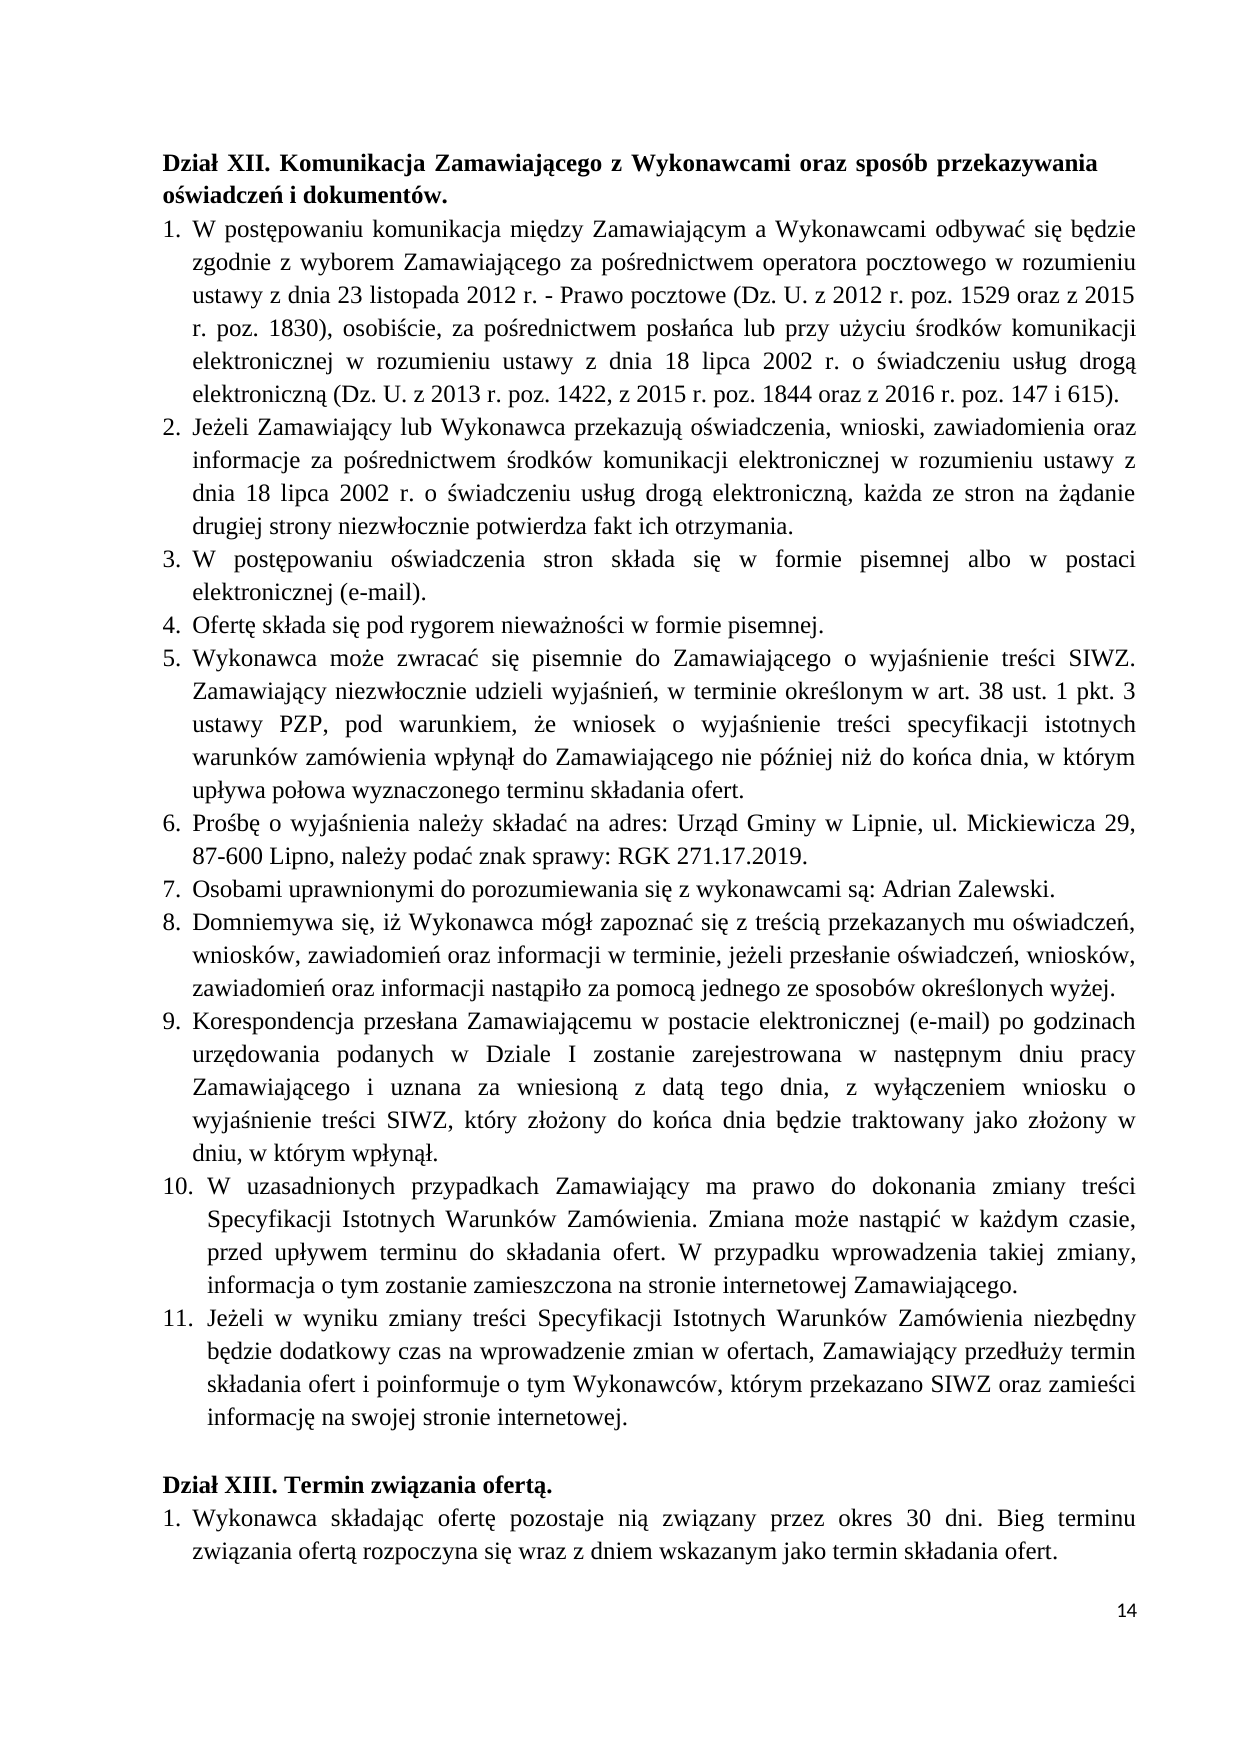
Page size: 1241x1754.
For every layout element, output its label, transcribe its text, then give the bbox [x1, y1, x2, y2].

list Korespondencja przesłana Zamawiającemu w postacie elektronicznej (e-mail) po godzinach urzędowania podanych w Dziale I zostanie zarejestrowana w następnym dniu pracy Zamawiającego i uznana za wniesioną z datą tego dnia, z wyłączeniem wniosku o wyjaśnienie treści SIWZ, który złożony do końca dnia będzie traktowany jako złożony w dniu, w którym wpłynął. [162, 1006, 1137, 1167]
list Prośbę o wyjaśnienia należy składać na adres: Urząd Gminy w Lipnie, ul. Mickiewicza 29, 87-600 Lipno, należy podać znak sprawy: RGK 271.17.2019. [162, 808, 1137, 870]
list W postępowaniu komunikacja między Zamawiającym a Wykonawcami odbywać się będzie zgodnie z wyborem Zamawiającego za pośrednictwem operatora pocztowego w rozumieniu ustawy z dnia 23 listopada 2012 r. - Prawo pocztowe (Dz. U. z 2012 r. poz. 1529 oraz z 2015 r. poz. 1830), osobiście, za pośrednictwem posłańca lub przy użyciu środków komunikacji elektronicznej w rozumieniu ustawy z dnia 18 lipca 2002 r. o świadczeniu usług drogą elektroniczną (Dz. U. z 2013 r. poz. 1422, z 2015 r. poz. 1844 oraz z 2016 r. poz. 147 i 615). [162, 214, 1137, 407]
text Dział XIII. Termin związania ofertą. [162, 1470, 1137, 1499]
list W uzasadnionych przypadkach Zamawiający ma prawo do dokonania zmiany treści Specyfikacji Istotnych Warunków Zamówienia. Zmiana może nastąpić w każdym czasie, przed upływem terminu do składania ofert. W przypadku wprowadzenia takiej zmiany, informacja o tym zostanie zamieszczona na stronie internetowej Zamawiającego. [162, 1171, 1137, 1299]
list Jeżeli Zamawiający lub Wykonawca przekazują oświadczenia, wnioski, zawiadomienia oraz informacje za pośrednictwem środków komunikacji elektronicznej w rozumieniu ustawy z dnia 18 lipca 2002 r. o świadczeniu usług drogą elektroniczną, każda ze stron na żądanie drugiej strony niezwłocznie potwierdza fakt ich otrzymania. [162, 412, 1137, 539]
list Jeżeli w wyniku zmiany treści Specyfikacji Istotnych Warunków Zamówienia niezbędny będzie dodatkowy czas na wprowadzenie zmian w ofertach, Zamawiający przedłuży termin składania ofert i poinformuje o tym Wykonawców, którym przekazano SIWZ oraz zamieści informację na swojej stronie internetowej. [162, 1303, 1137, 1431]
list Domniemywa się, iż Wykonawca mógł zapoznać się z treścią przekazanych mu oświadczeń, wniosków, zawiadomień oraz informacji w terminie, jeżeli przesłanie oświadczeń, wniosków, zawiadomień oraz informacji nastąpiło za pomocą jednego ze sposobów określonych wyżej. [162, 907, 1137, 1002]
list Wykonawca może zwracać się pisemnie do Zamawiającego o wyjaśnienie treści SIWZ. Zamawiający niezwłocznie udzieli wyjaśnień, w terminie określonym w art. 38 ust. 1 pkt. 3 ustawy PZP, pod warunkiem, że wniosek o wyjaśnienie treści specyfikacji istotnych warunków zamówienia wpłynął do Zamawiającego nie później niż do końca dnia, w którym upływa połowa wyznaczonego terminu składania ofert. [162, 643, 1137, 804]
list Osobami uprawnionymi do porozumiewania się z wykonawcami są: Adrian Zalewski. [162, 874, 1137, 903]
list Wykonawca składając ofertę pozostaje nią związany przez okres 30 dni. Bieg terminu związania ofertą rozpoczyna się wraz z dniem wskazanym jako termin składania ofert. [162, 1503, 1137, 1565]
list W postępowaniu oświadczenia stron składa się w formie pisemnej albo w postaci elektronicznej (e-mail). [162, 544, 1137, 606]
text Dział XII. Komunikacja Zamawiającego z Wykonawcami oraz sposób przekazywania oświadczeń i dokumentów. [162, 148, 1099, 209]
list Ofertę składa się pod rygorem nieważności w formie pisemnej. [162, 610, 1137, 639]
